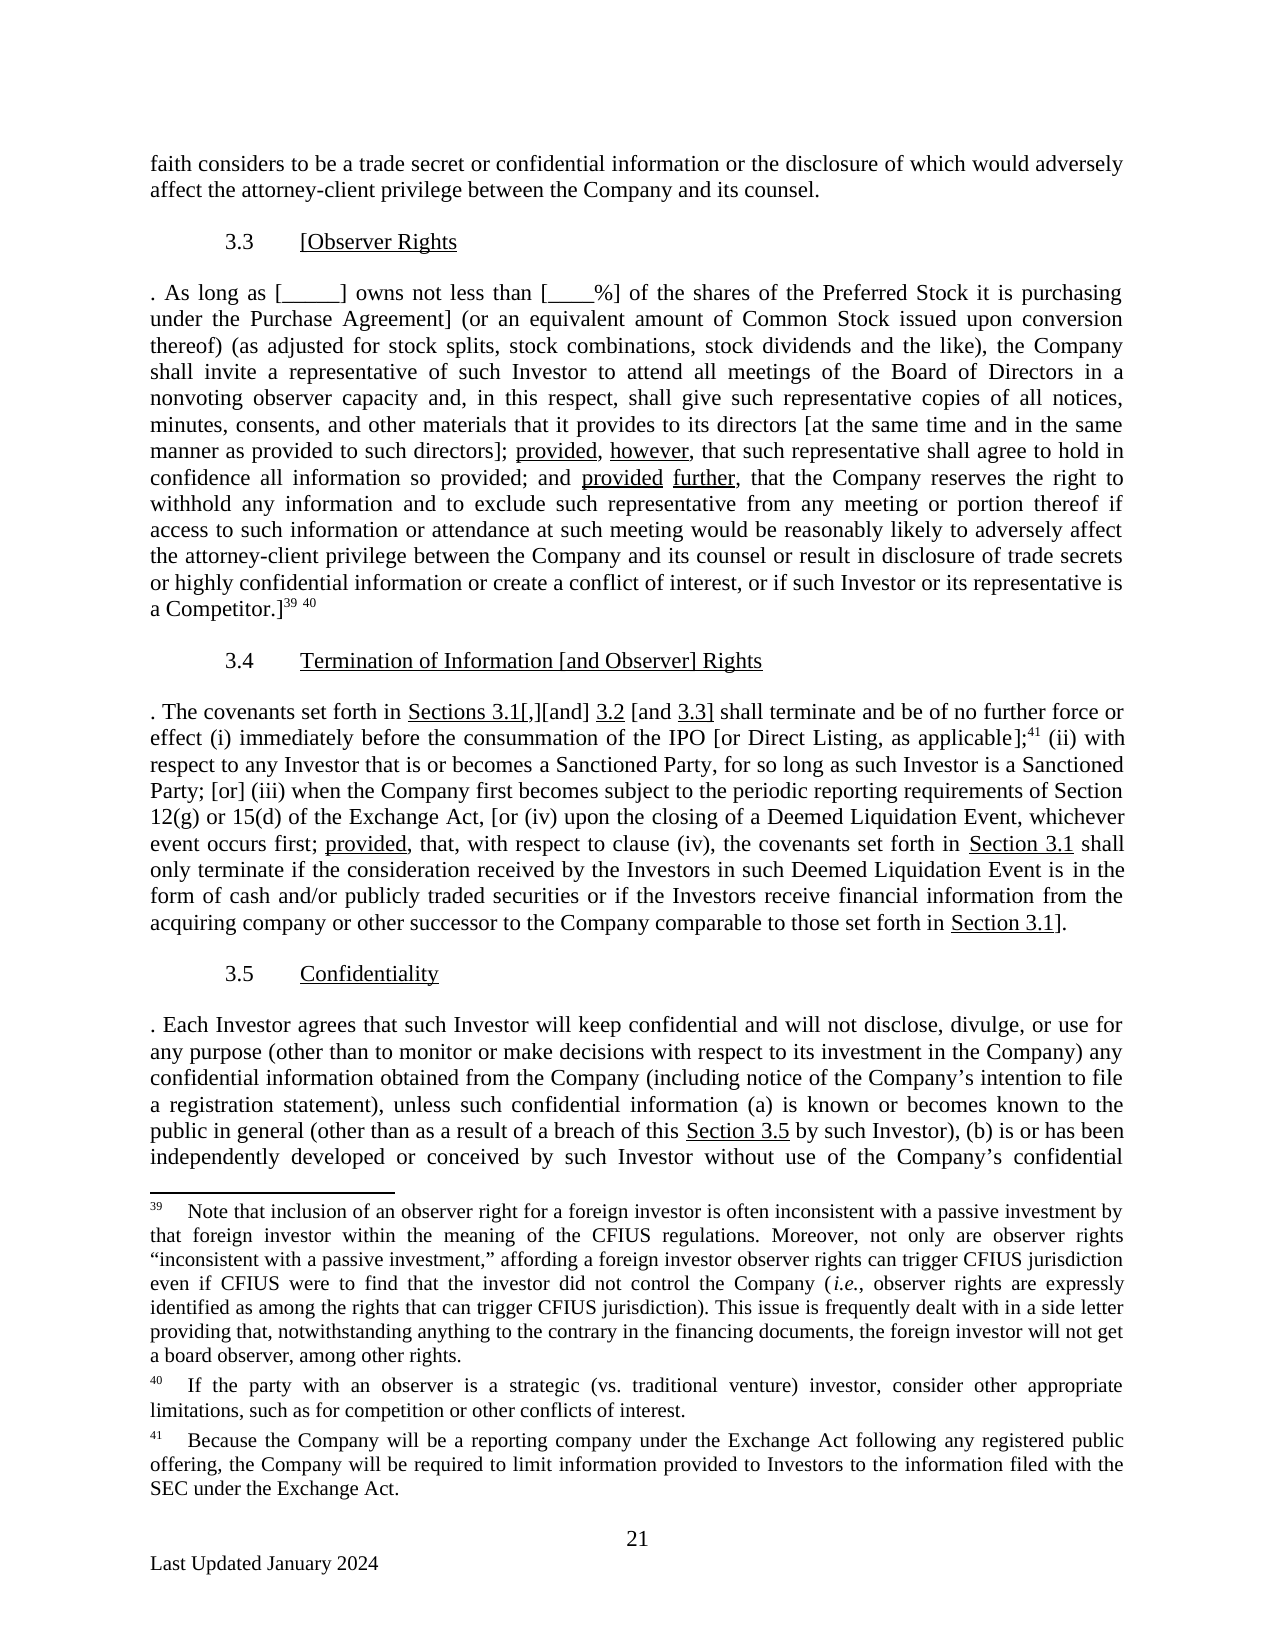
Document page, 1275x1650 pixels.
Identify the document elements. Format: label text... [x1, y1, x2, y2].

subtitle Confidentiality [150, 960, 1125, 987]
subtitle [Observer Rights [150, 228, 1125, 254]
subtitle Termination of Information [and Observer] Rights [150, 647, 1125, 673]
subtitle . As long as [_____] owns not less than [____%] of the shares of the Preferred Stock it is purchasing under the Purchase Agreement] (or an equivalent amount of Common Stock issued upon conversion thereof) (as adjusted for stock splits, stock combinations, stock dividends and the like), the Company shall invite a representative of such Investor to attend all meetings of the Board of Directors in a nonvoting observer capacity and, in this respect, shall give such representative copies of all notices, minutes, consents, and other materials that it provides to its directors [at the same time and in the same manner as provided to such directors]; provided, however, that such representative shall agree to hold in confidence all information so provided; and provided further, that the Company reserves the right to withhold any information and to exclude such representative from any meeting or portion thereof if access to such information or attendance at such meeting would be reasonably likely to adversely affect the attorney-client privilege between the Company and its counsel or result in disclosure of trade secrets or highly confidential information or create a conflict of interest, or if such Investor or its representative is a Competitor.] [150, 279, 1125, 622]
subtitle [150, 150, 1125, 203]
subtitle . The covenants set forth in Sections 3.1[,][and] 3.2 [and 3.3] shall terminate and be of no further force or effect (i) immediately before the consummation of the IPO [or Direct Listing, as applicable]; (ii) with respect to any Investor that is or becomes a Sanctioned Party, for so long as such Investor is a Sanctioned Party; [or] (iii) when the Company first becomes subject to the periodic reporting requirements of Section 12(g) or 15(d) of the Exchange Act, [or (iv) upon the closing of a Deemed Liquidation Event, whichever event occurs first; provided, that, with respect to clause (iv), the covenants set forth in Section 3.1 shall only terminate if the consideration received by the Investors in such Deemed Liquidation Event is in the form of cash and/or publicly traded securities or if the Investors receive financial information from the acquiring company or other successor to the Company comparable to those set forth in Section 3.1]. [150, 698, 1125, 935]
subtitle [150, 1012, 1125, 1170]
